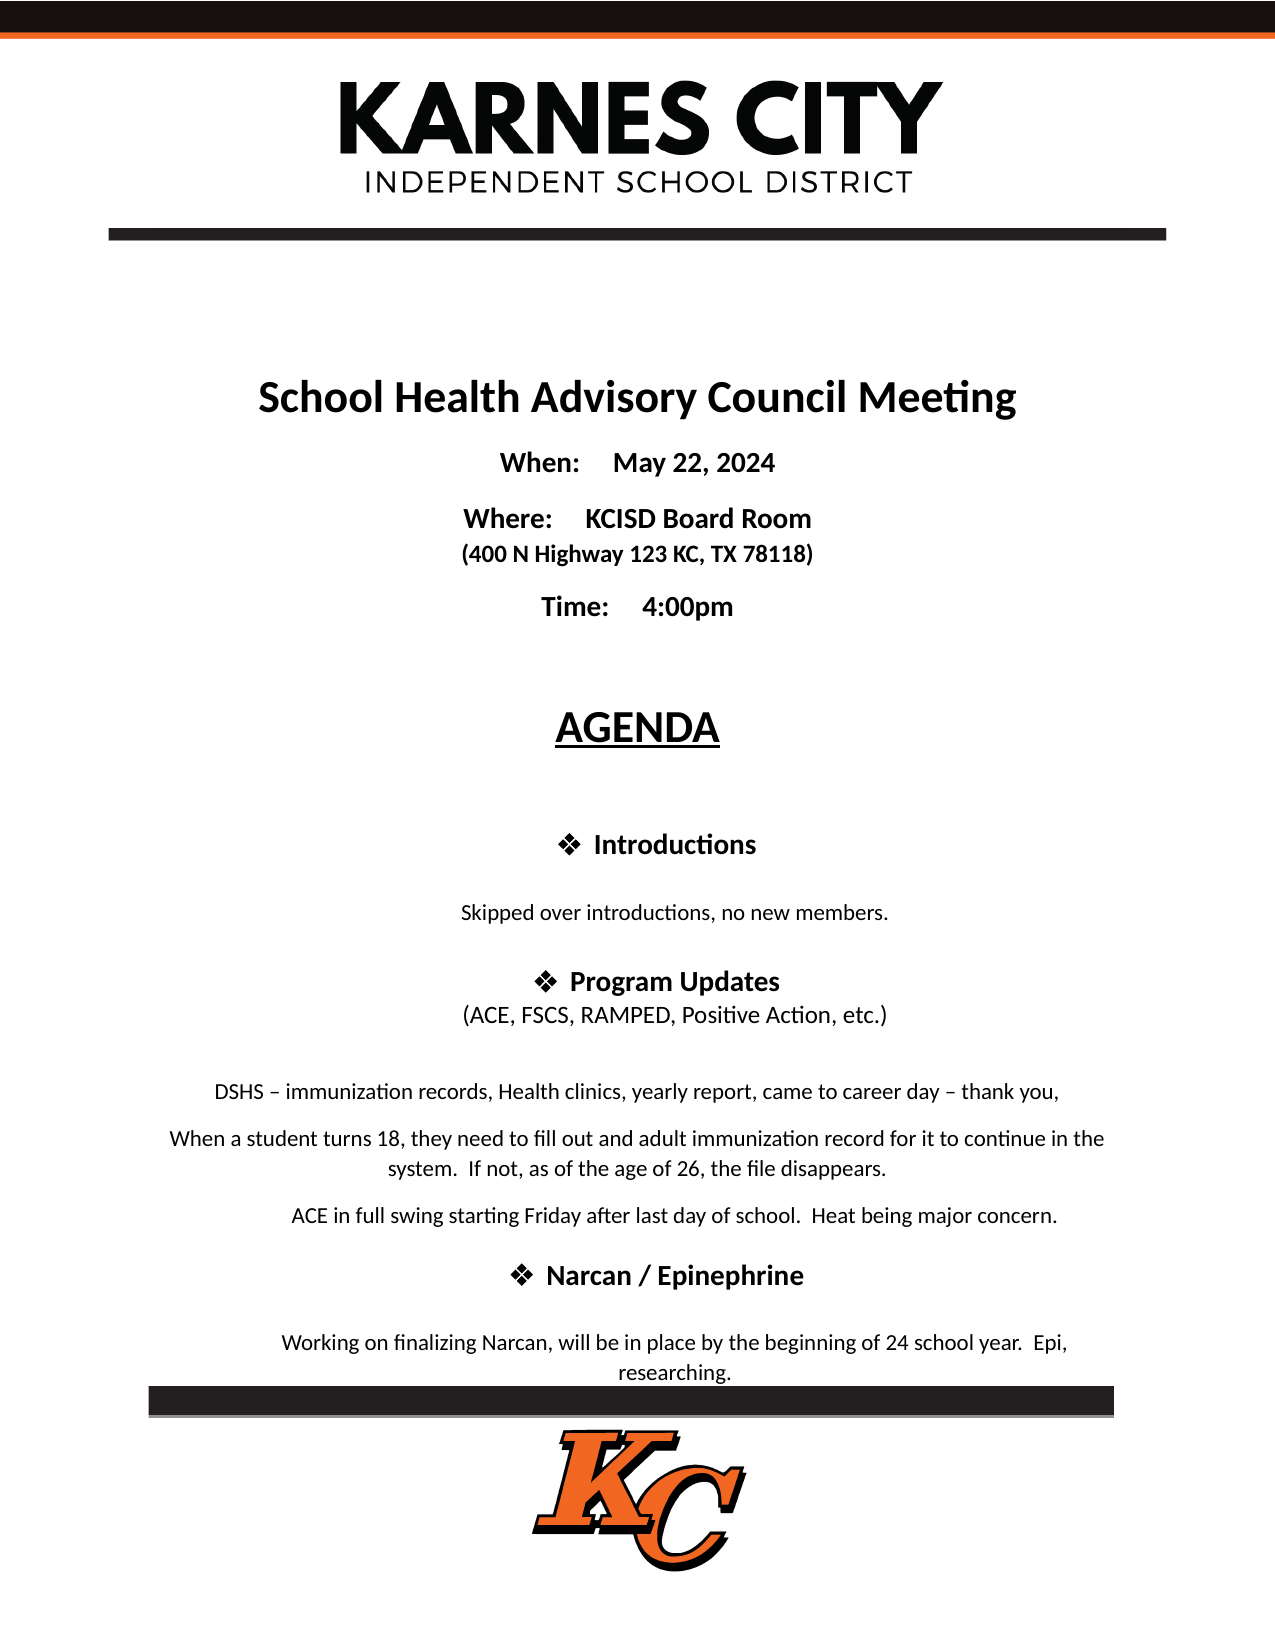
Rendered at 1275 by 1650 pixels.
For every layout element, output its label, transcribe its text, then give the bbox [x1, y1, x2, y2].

list ACE in full swing starting Friday after last day of school. Heat being major concern. [225, 1201, 1125, 1229]
picture [148, 1386, 1114, 1418]
list Introductions [187, 826, 1125, 862]
list Narcan / Epinephrine [187, 1257, 1125, 1292]
picture [527, 1427, 750, 1575]
text AGENDA [150, 698, 1125, 754]
list Skipped over introductions, no new members. [225, 898, 1125, 926]
text When: May 22, 2024 [150, 444, 1125, 480]
text When a student turns 18, they need to fill out and adult immunization record for it to continue in the system. If not, as of the age of 26, the file disappears. [150, 1124, 1125, 1182]
text School Health Advisory Council Meeting [150, 368, 1125, 423]
text Time: 4:00pm [150, 588, 1125, 623]
picture [0, 1, 1275, 39]
text (400 N Highway 123 KC, TX 78118) [150, 538, 1125, 569]
list Working on finalizing Narcan, will be in place by the beginning of 24 school year. Epi, researching. [225, 1328, 1125, 1386]
text Where: KCISD Board Room [150, 500, 1125, 535]
picture [108, 75, 1167, 241]
list (ACE, FSCS, RAMPED, Positive Action, etc.) [225, 999, 1125, 1030]
list Program Updates [187, 963, 1125, 999]
text DSHS – immunization records, Health clinics, yearly report, came to career day – thank you, [150, 1077, 1125, 1105]
